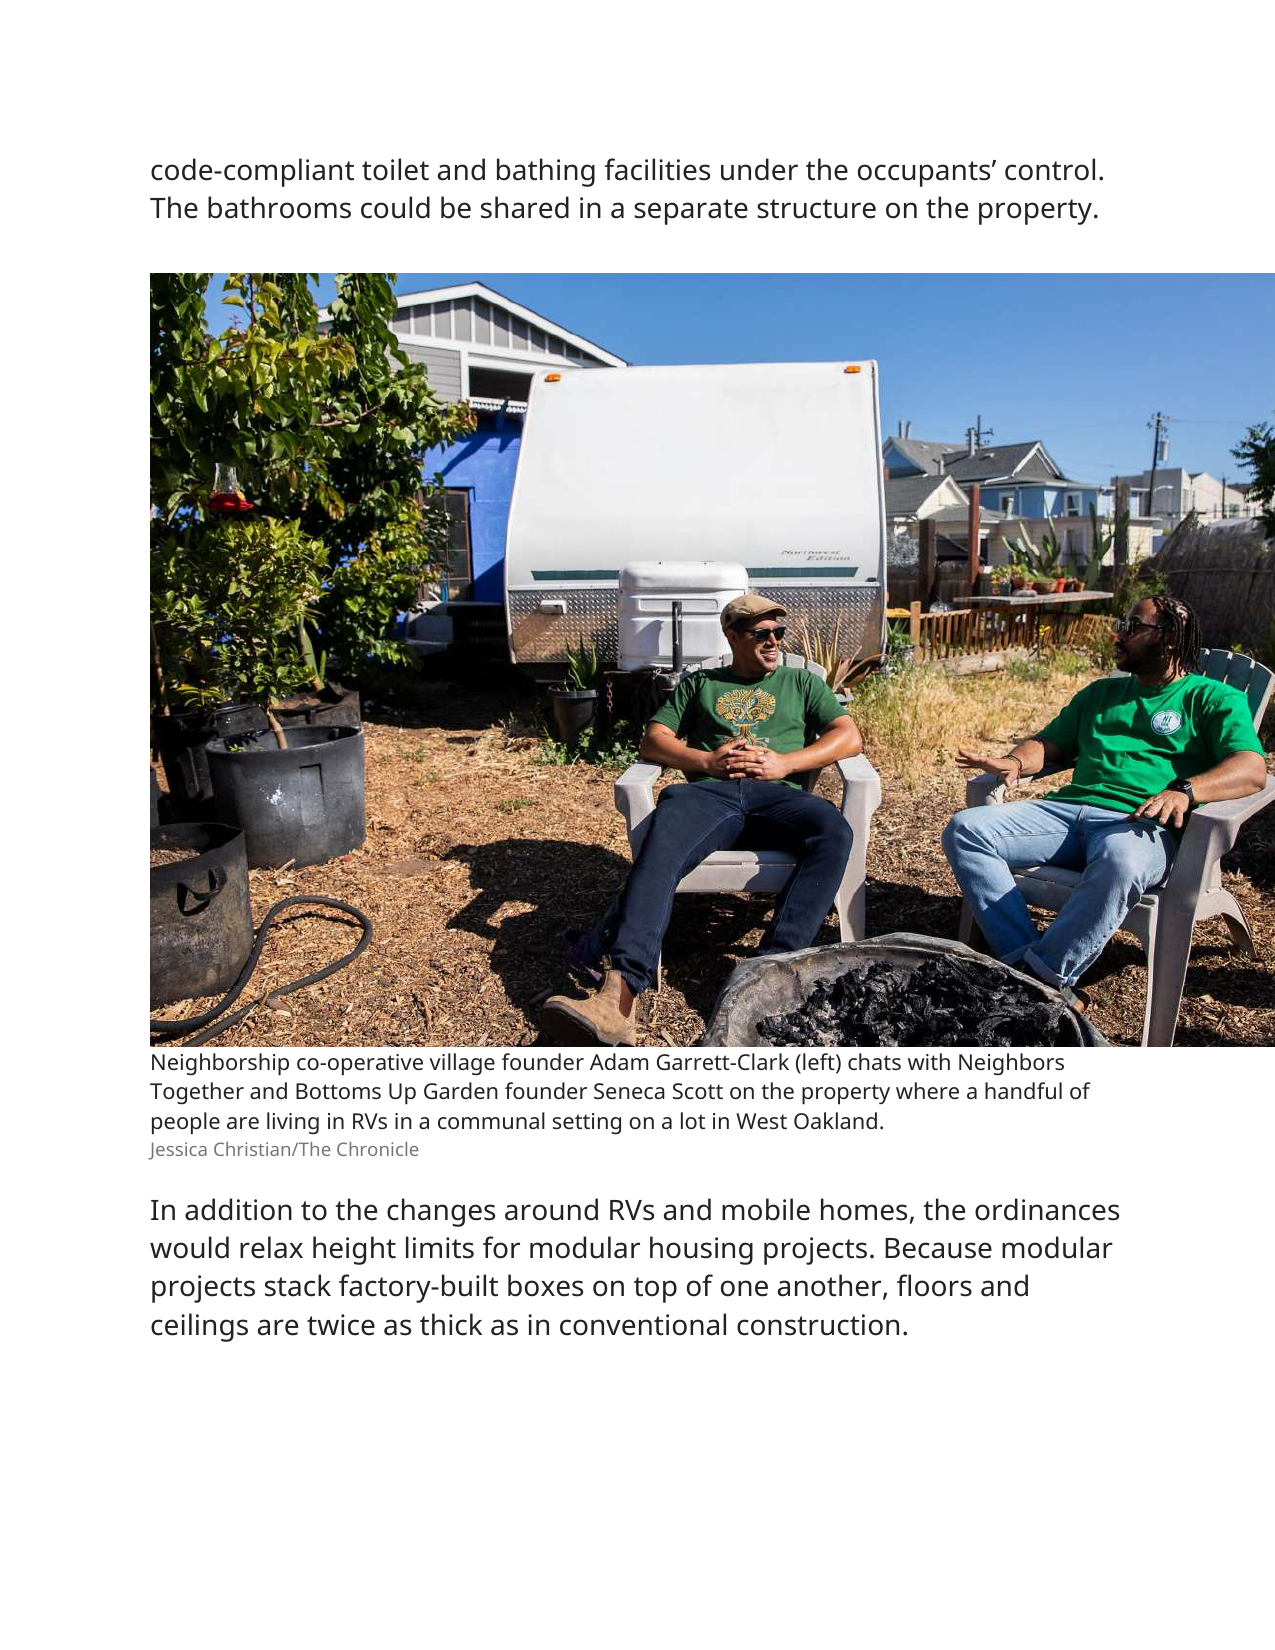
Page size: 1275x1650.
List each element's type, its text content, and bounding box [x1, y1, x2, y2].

text Jessica Christian/The Chronicle [150, 1136, 1125, 1161]
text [150, 150, 1125, 227]
text In addition to the changes around RVs and mobile homes, the ordinances would relax height limits for modular housing projects. Because modular projects stack factory-built boxes on top of one another, floors and ceilings are twice as thick as in conventional construction. [150, 1190, 1125, 1343]
picture [150, 273, 1275, 1047]
text Neighborship co-operative village founder Adam Garrett-Clark (left) chats with Neighbors Together and Bottoms Up Garden founder Seneca Scott on the property where a handful of people are living in RVs in a communal setting on a lot in West Oakland. [150, 1047, 1125, 1136]
